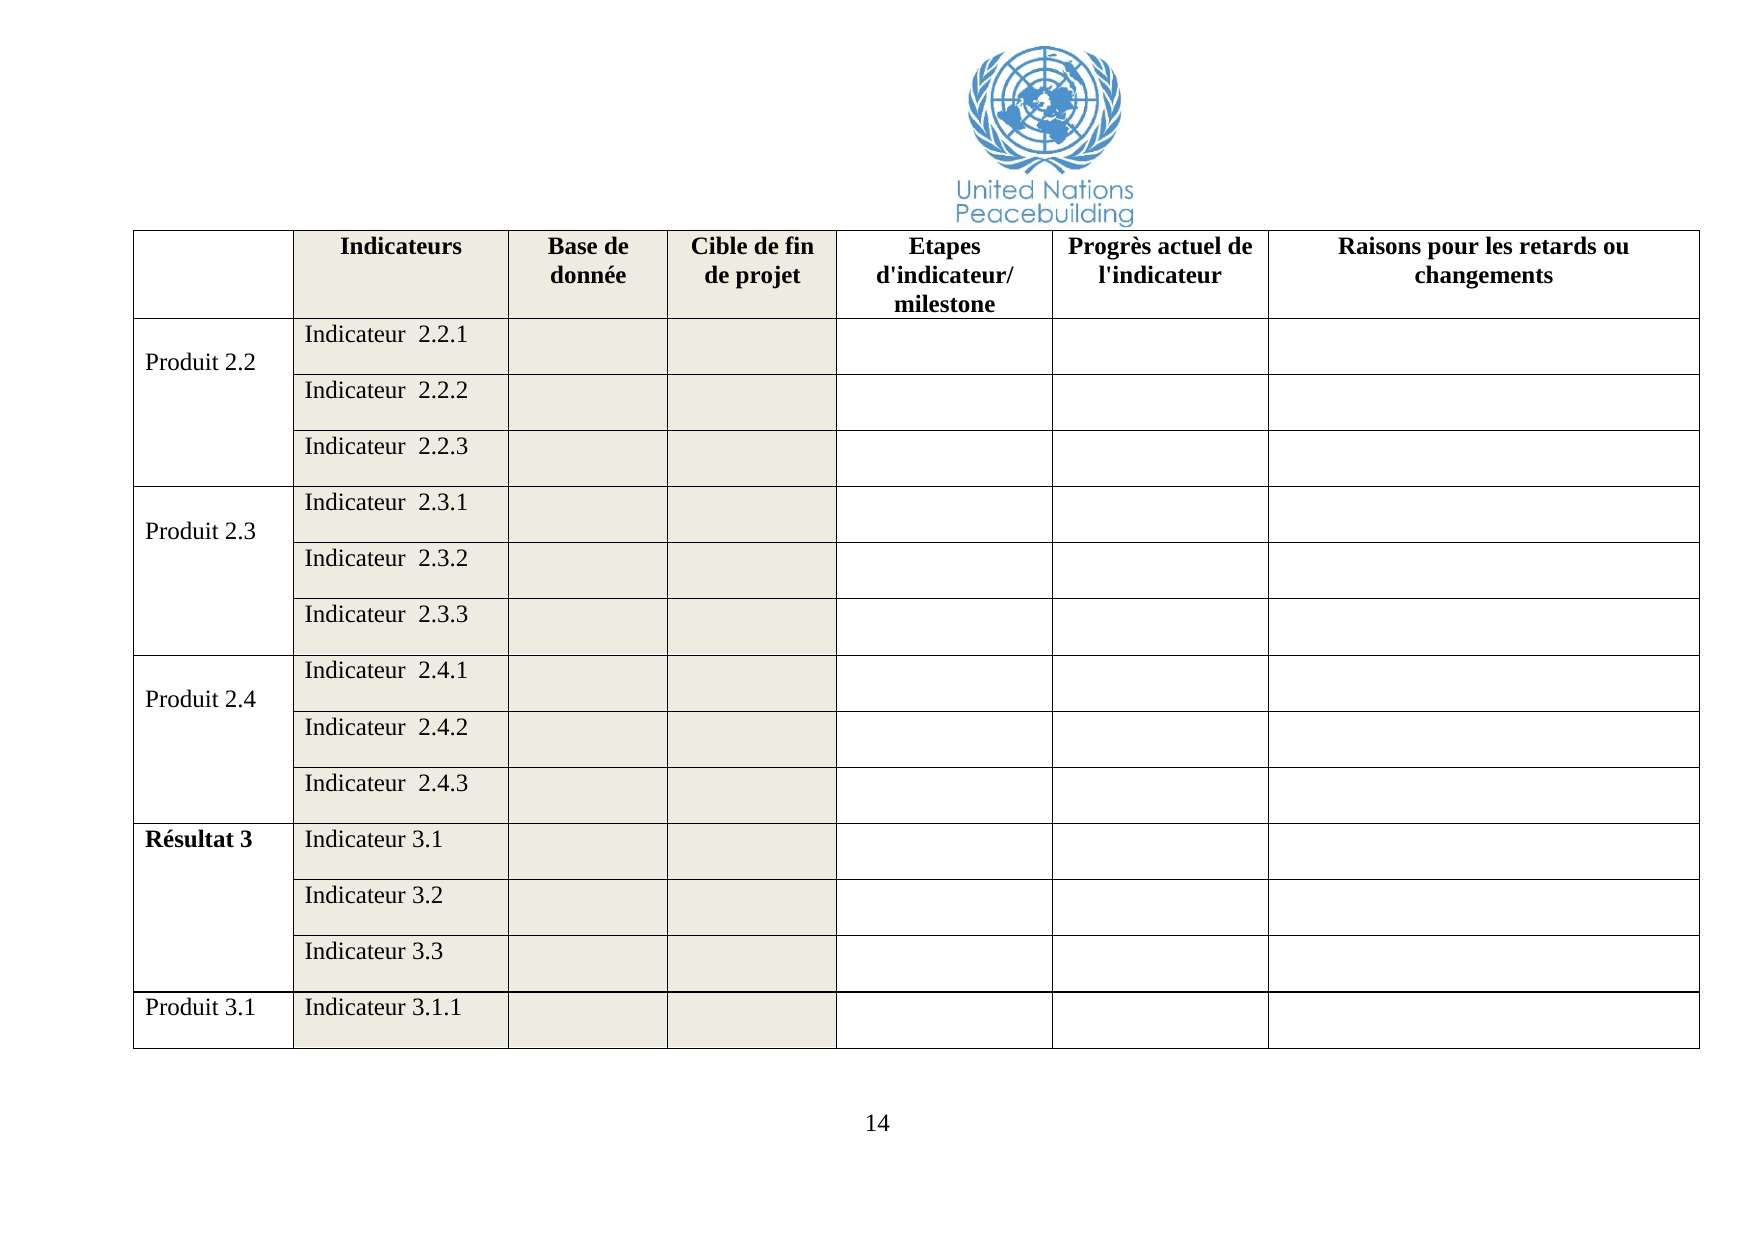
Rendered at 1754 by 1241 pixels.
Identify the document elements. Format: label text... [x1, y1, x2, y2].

table_cell Indicateur 2.2.3 [294, 431, 508, 486]
table_cell [668, 599, 836, 654]
table_header Progrès actuel de l'indicateur [1053, 231, 1268, 318]
table_cell [1269, 656, 1699, 711]
table_cell [837, 431, 1052, 486]
table_cell [668, 768, 836, 823]
table_cell Indicateur 2.3.1 [294, 487, 508, 542]
table_cell [509, 319, 667, 374]
table_cell Indicateur 3.2 [294, 880, 508, 935]
table_header Base de donnée [509, 231, 667, 318]
table_cell [1269, 599, 1699, 654]
table_cell [1053, 712, 1268, 767]
table_header Etapes d'indicateur/ milestone [837, 231, 1052, 318]
table_cell [668, 319, 836, 374]
table_cell [1269, 936, 1699, 991]
table_cell Indicateur 2.4.1 [294, 656, 508, 711]
table_cell [668, 993, 836, 1047]
table_cell [509, 824, 667, 879]
table_cell Indicateur 2.4.2 [294, 712, 508, 767]
table_cell [1269, 880, 1699, 935]
table_header Raisons pour les retards ou changements [1269, 231, 1699, 318]
table_cell [837, 487, 1052, 542]
table_cell [1053, 656, 1268, 711]
table_cell [509, 431, 667, 486]
table_cell [668, 543, 836, 598]
table_cell [1053, 880, 1268, 935]
table_cell [1269, 712, 1699, 767]
table_cell Indicateur 2.2.1 [294, 319, 508, 374]
table_cell [1269, 993, 1699, 1047]
table_cell Indicateur 3.1.1 [294, 993, 508, 1047]
table_cell [1053, 936, 1268, 991]
table_cell [509, 880, 667, 935]
table_cell [668, 487, 836, 542]
table_cell Résultat 3 [134, 824, 293, 991]
table_cell [1269, 768, 1699, 823]
table_cell [668, 656, 836, 711]
table_cell [509, 543, 667, 598]
table_cell [837, 768, 1052, 823]
table_cell [668, 824, 836, 879]
table_cell Indicateur 3.1 [294, 824, 508, 879]
table_cell [668, 431, 836, 486]
table_cell [509, 487, 667, 542]
table_cell [837, 599, 1052, 654]
table_cell [837, 880, 1052, 935]
table_cell [668, 936, 836, 991]
table_cell [1269, 431, 1699, 486]
table_header Cible de fin de projet [668, 231, 836, 318]
table_cell [509, 768, 667, 823]
table_cell [668, 712, 836, 767]
table_header [134, 231, 293, 318]
table_cell [1053, 375, 1268, 430]
picture [953, 46, 1135, 230]
table_cell Indicateur 2.3.2 [294, 543, 508, 598]
table_cell Produit 3.1 [134, 993, 293, 1047]
table_cell [837, 824, 1052, 879]
table_header Indicateurs [294, 231, 508, 318]
table_cell Indicateur 2.3.3 [294, 599, 508, 654]
table_cell [837, 543, 1052, 598]
table_cell Produit 2.4 [134, 656, 293, 823]
table_cell Produit 2.3 [134, 487, 293, 654]
table_cell [1269, 319, 1699, 374]
table_cell [509, 936, 667, 991]
table_cell [1053, 431, 1268, 486]
table_cell [509, 993, 667, 1047]
table_cell [837, 319, 1052, 374]
table_cell [837, 656, 1052, 711]
table_cell [509, 599, 667, 654]
table_cell Produit 2.2 [134, 319, 293, 486]
table_cell [509, 656, 667, 711]
table_cell Indicateur 2.4.3 [294, 768, 508, 823]
table_cell Indicateur 3.3 [294, 936, 508, 991]
table_cell [1053, 599, 1268, 654]
table_cell [1269, 543, 1699, 598]
table_cell [837, 375, 1052, 430]
table_cell [1269, 824, 1699, 879]
table_cell [1053, 824, 1268, 879]
table_cell [1053, 487, 1268, 542]
table_cell [509, 712, 667, 767]
table_cell [837, 993, 1052, 1047]
table_cell [1053, 768, 1268, 823]
table_cell Indicateur 2.2.2 [294, 375, 508, 430]
table_cell [1053, 319, 1268, 374]
table_cell [668, 880, 836, 935]
table_cell [837, 712, 1052, 767]
table_cell [1269, 487, 1699, 542]
table_cell [509, 375, 667, 430]
table_cell [1053, 543, 1268, 598]
table_cell [837, 936, 1052, 991]
table_cell [1269, 375, 1699, 430]
table_cell [1053, 993, 1268, 1047]
table_cell [668, 375, 836, 430]
